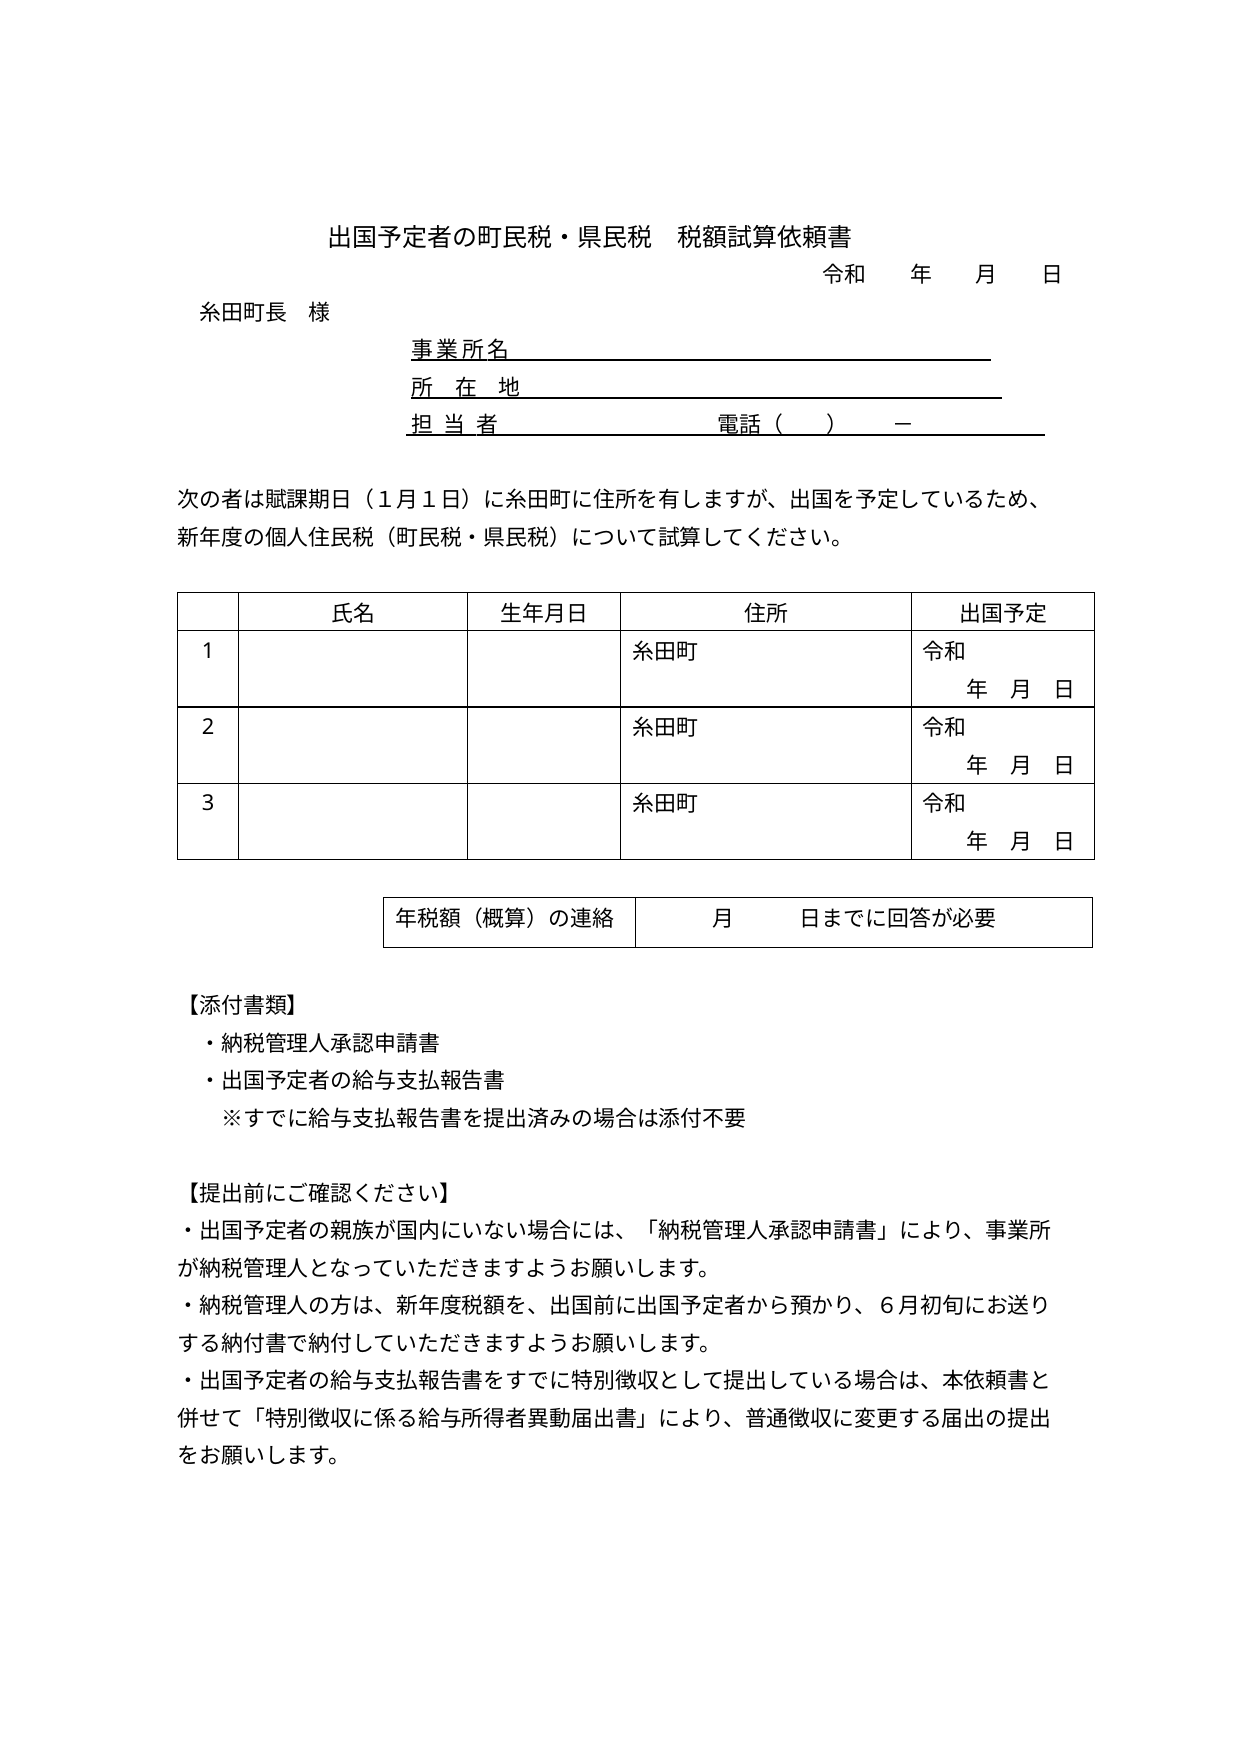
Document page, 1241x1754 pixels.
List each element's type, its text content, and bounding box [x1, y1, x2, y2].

table_header 住所 [621, 593, 911, 630]
table_cell [239, 708, 467, 782]
table_cell 令和 年 月 日 [912, 784, 1094, 858]
text 糸田町長 様 [177, 292, 1063, 329]
table_cell [468, 631, 620, 706]
table_cell 3 [178, 784, 238, 858]
text ・出国予定者の親族が国内にいない場合には、「納税管理人承認申請書」により、事業所が納税管理人となっていただきますようお願いします。 [177, 1210, 1063, 1285]
text 出国予定者の町民税・県民税 税額試算依頼書 [177, 217, 1063, 254]
text ・納税管理人の方は、新年度税額を、出国前に出国予定者から預かり、６月初旬にお送りする納付書で納付していただきますようお願いします。 [177, 1285, 1063, 1360]
text 事業所名 [177, 329, 1063, 367]
table_cell 令和 年 月 日 [912, 631, 1094, 706]
table_cell 糸田町 [621, 708, 911, 782]
table_cell [468, 708, 620, 782]
table_cell 糸田町 [621, 784, 911, 858]
table_cell 令和 年 月 日 [912, 708, 1094, 782]
table_cell [468, 784, 620, 858]
table_header [178, 593, 238, 630]
text ・納税管理人承認申請書 [177, 1023, 1063, 1060]
text 担当者 電話（ ） － [177, 404, 1063, 442]
table_cell 2 [178, 708, 238, 782]
text ・出国予定者の給与支払報告書をすでに特別徴収として提出している場合は、本依頼書と併せて「特別徴収に係る給与所得者異動届出書」により、普通徴収に変更する届出の提出をお願いします。 [177, 1360, 1063, 1473]
table_cell 糸田町 [621, 631, 911, 706]
text 所 在 地 [177, 367, 1063, 404]
table_header 年税額（概算）の連絡 [384, 898, 635, 947]
text 次の者は賦課期日（１月１日）に糸田町に住所を有しますが、出国を予定しているため、新年度の個人住民税（町民税・県民税）について試算してください。 [177, 479, 1063, 554]
table_header 出国予定 [912, 593, 1094, 630]
text 【提出前にご確認ください】 [177, 1173, 1063, 1210]
text ※すでに給与支払報告書を提出済みの場合は添付不要 [177, 1098, 1063, 1135]
table_header 氏名 [239, 593, 467, 630]
table_header 月 日までに回答が必要 [636, 898, 1092, 947]
table_cell [239, 631, 467, 706]
text 令和 年 月 日 [177, 254, 1063, 292]
table_cell 1 [178, 631, 238, 706]
text 【添付書類】 [177, 985, 1063, 1023]
text ・出国予定者の給与支払報告書 [177, 1060, 1063, 1098]
table_cell [239, 784, 467, 858]
table_header 生年月日 [468, 593, 620, 630]
